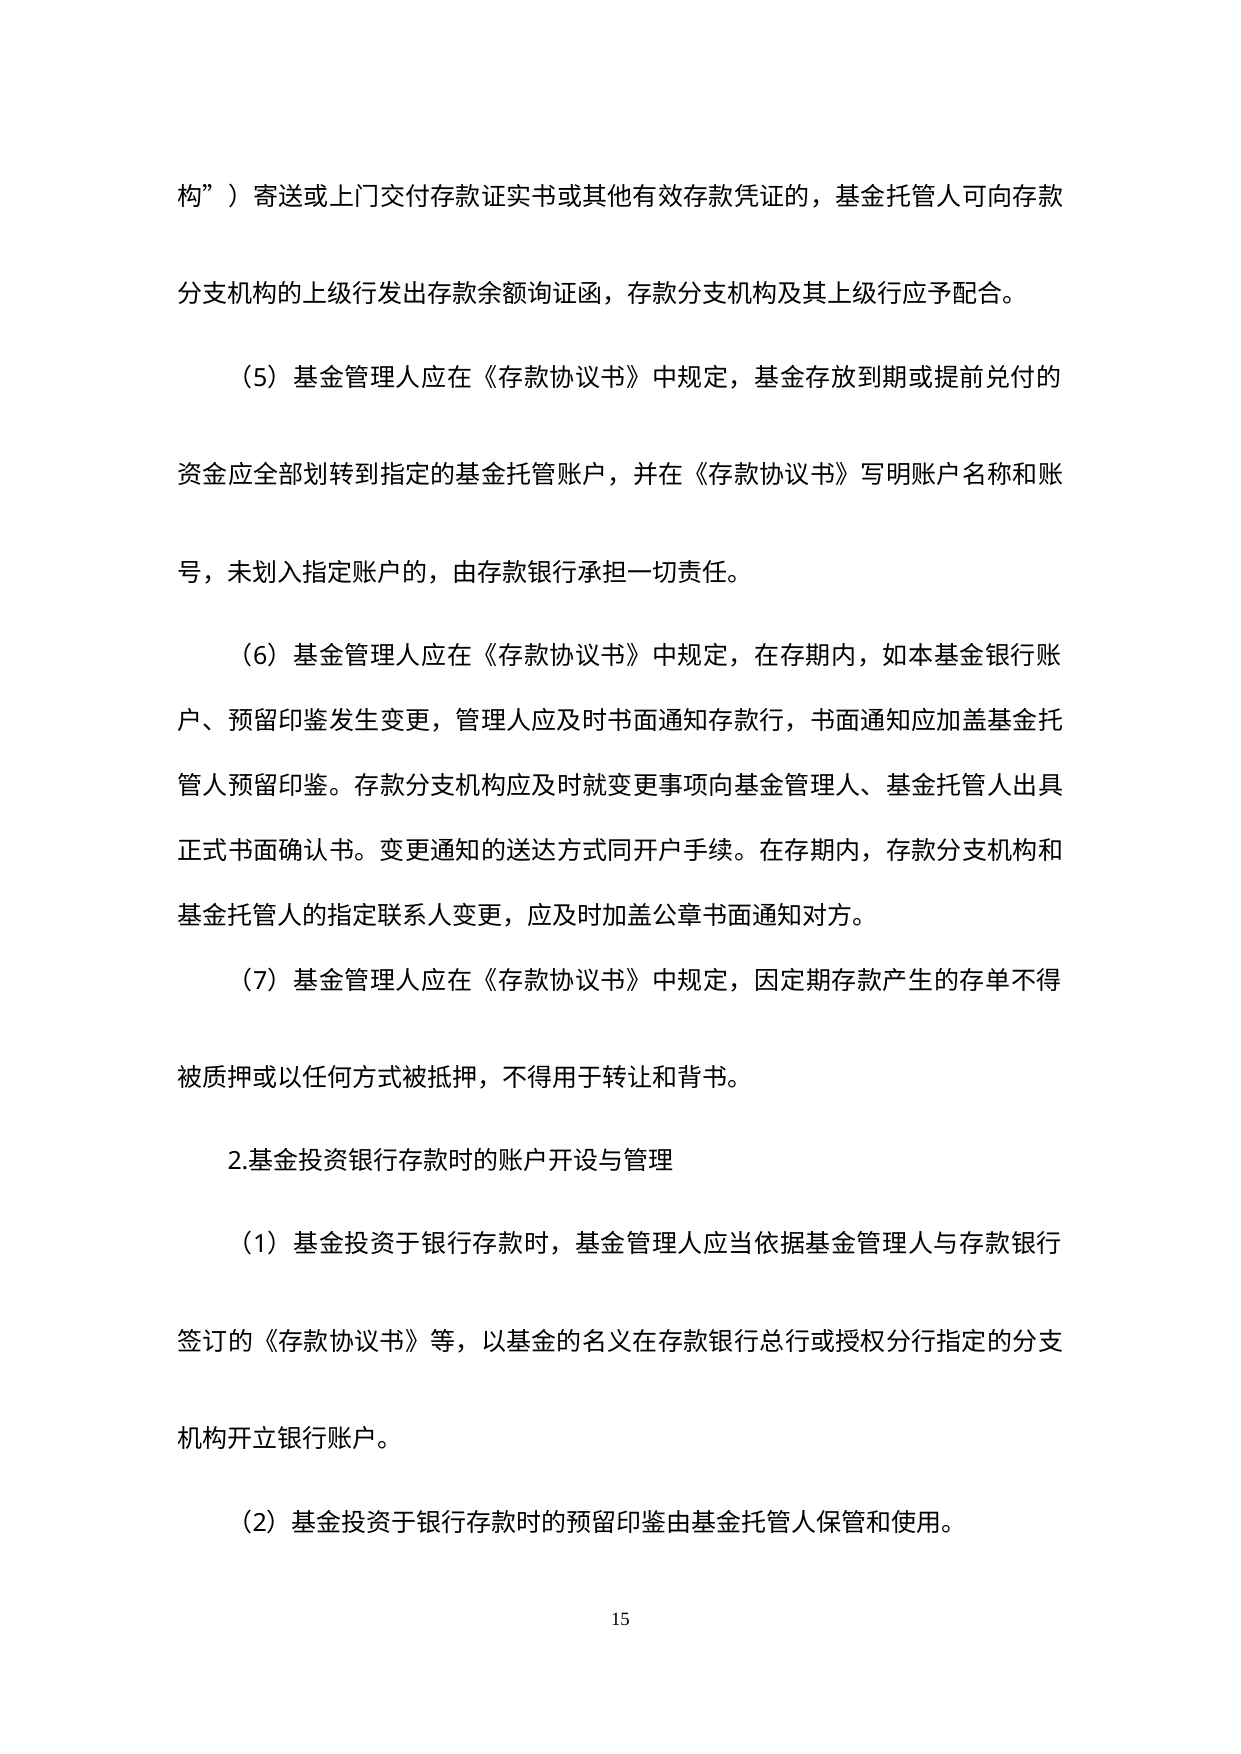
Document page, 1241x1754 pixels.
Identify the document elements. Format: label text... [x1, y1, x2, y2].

text （6）基金管理人应在《存款协议书》中规定，在存期内，如本基金银行账户、预留印鉴发生变更，管理人应及时书面通知存款行，书面通知应加盖基金托管人预留印鉴。存款分支机构应及时就变更事项向基金管理人、基金托管人出具正式书面确认书。变更通知的送达方式同开户手续。在存期内，存款分支机构和基金托管人的指定联系人变更，应及时加盖公章书面通知对方。 [177, 621, 1063, 946]
text （1）基金投资于银行存款时，基金管理人应当依据基金管理人与存款银行签订的《存款协议书》等，以基金的名义在存款银行总行或授权分行指定的分支机构开立银行账户。 [177, 1209, 1063, 1469]
text （2）基金投资于银行存款时的预留印鉴由基金托管人保管和使用。 [177, 1488, 1063, 1553]
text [177, 162, 1063, 324]
text 2.基金投资银行存款时的账户开设与管理 [177, 1126, 1063, 1191]
text （5）基金管理人应在《存款协议书》中规定，基金存放到期或提前兑付的资金应全部划转到指定的基金托管账户，并在《存款协议书》写明账户名称和账号，未划入指定账户的，由存款银行承担一切责任。 [177, 343, 1063, 603]
text （7）基金管理人应在《存款协议书》中规定，因定期存款产生的存单不得被质押或以任何方式被抵押，不得用于转让和背书。 [177, 946, 1063, 1108]
